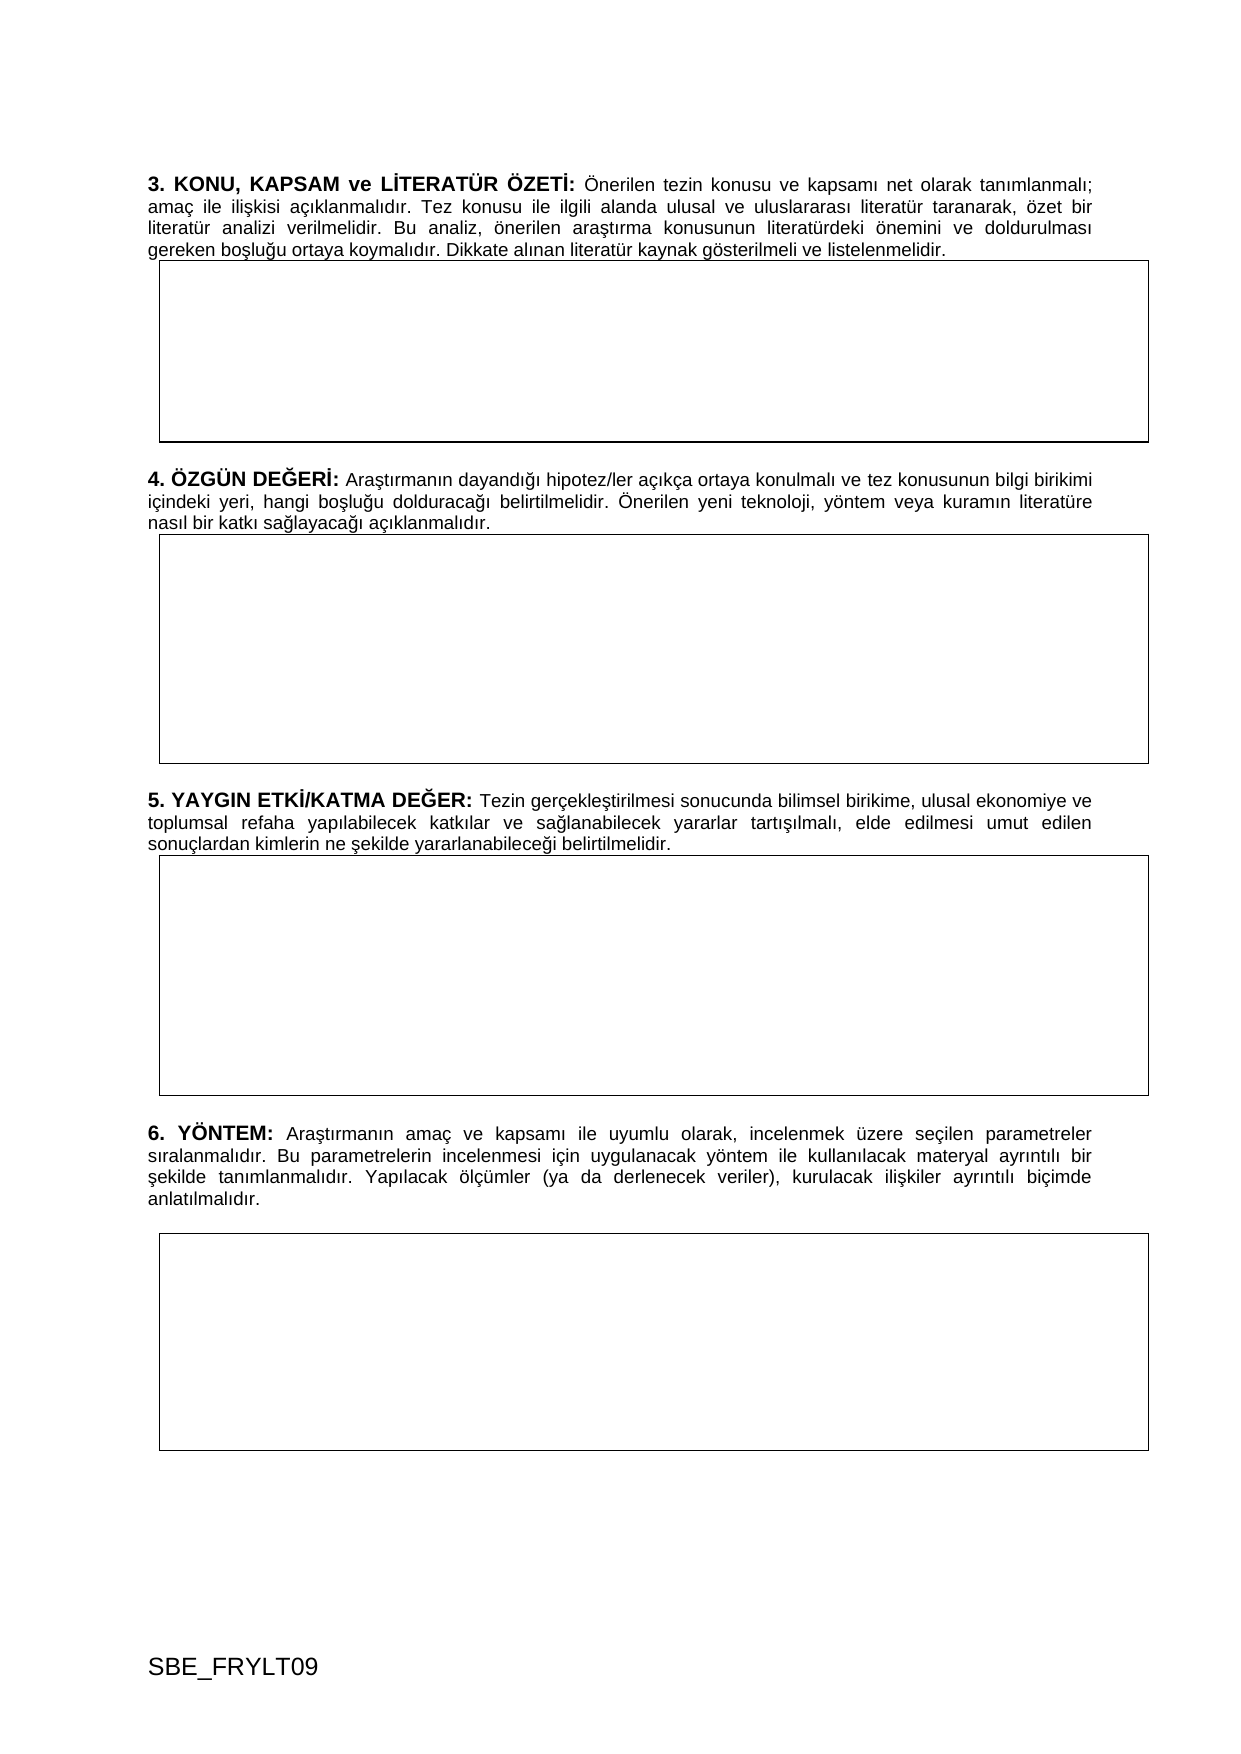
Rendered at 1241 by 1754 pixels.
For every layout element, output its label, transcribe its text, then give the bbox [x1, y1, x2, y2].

text 6. YÖNTEM: Araştırmanın amaç ve kapsamı ile uyumlu olarak, incelenmek üzere seçilen parametreler sıralanmalıdır. Bu parametrelerin incelenmesi için uygulanacak yöntem ile kullanılacak materyal ayrıntılı bir şekilde tanımlanmalıdır. Yapılacak ölçümler (ya da derlenecek veriler), kurulacak ilişkiler ayrıntılı biçimde anlatılmalıdır. [148, 1120, 1093, 1209]
table_header [160, 1234, 1148, 1450]
table_header [160, 535, 1148, 763]
table_header [160, 856, 1148, 1095]
table_header [160, 261, 1148, 441]
text 5. YAYGIN ETKİ/KATMA DEĞER: Tezin gerçekleştirilmesi sonucunda bilimsel birikime, ulusal ekonomiye ve toplumsal refaha yapılabilecek katkılar ve sağlanabilecek yararlar tartışılmalı, elde edilmesi umut edilen sonuçlardan kimlerin ne şekilde yararlanabileceği belirtilmelidir. [148, 788, 1093, 855]
